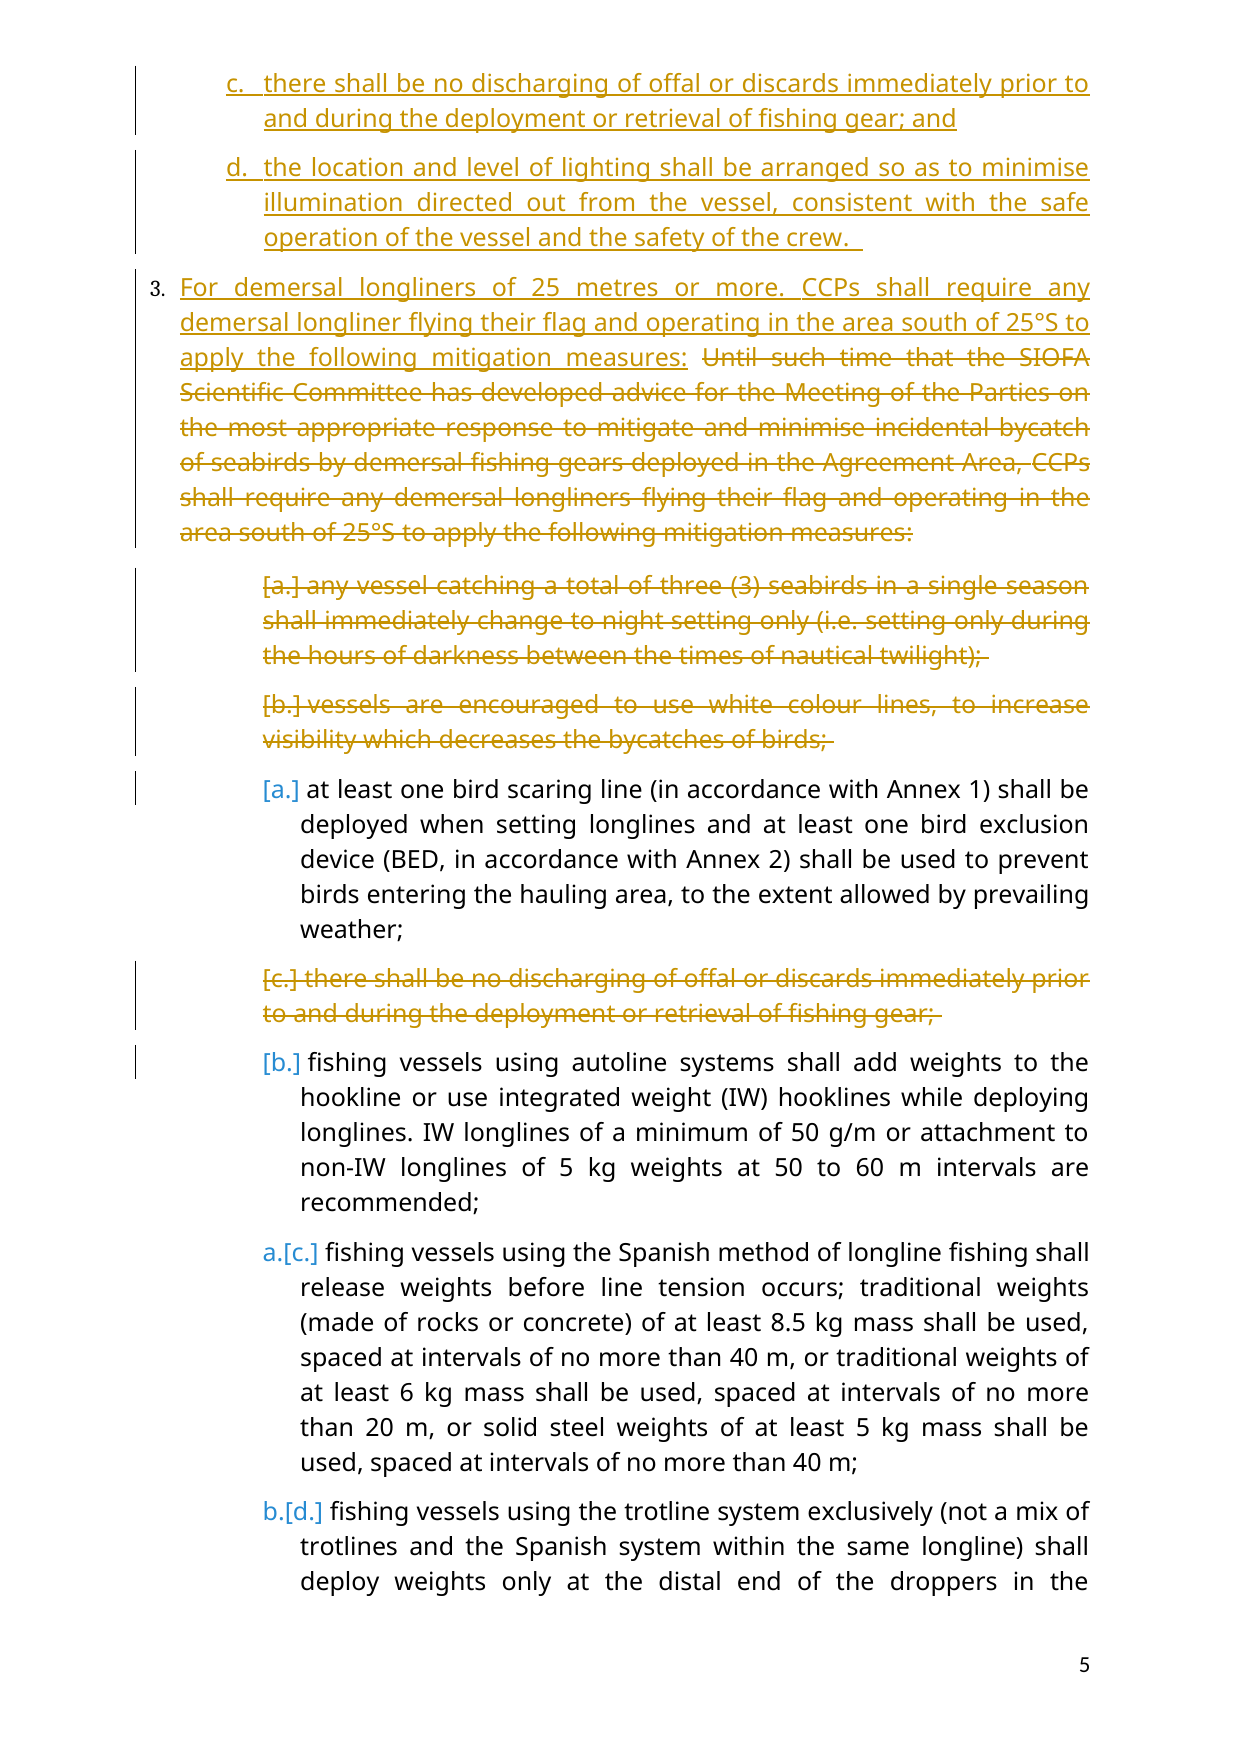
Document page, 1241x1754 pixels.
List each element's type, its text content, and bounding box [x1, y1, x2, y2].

list fishing vessels using autoline systems shall add weights to the hookline or use integrated weight (IW) hooklines while deploying longlines. IW longlines of a minimum of 50 g/m or attachment to non-IW longlines of 5 kg weights at 50 to 60 m intervals are recommended; [262, 1045, 1090, 1219]
list fishing vessels using the Spanish method of longline fishing shall release weights before line tension occurs; traditional weights (made of rocks or concrete) of at least 8.5 kg mass shall be used, spaced at intervals of no more than 40 m, or traditional weights of at least 6 kg mass shall be used, spaced at intervals of no more than 20 m, or solid steel weights of at least 5 kg mass shall be used, spaced at intervals of no more than 40 m; [262, 1234, 1090, 1478]
list at least one bird scaring line (in accordance with Annex 1) shall be deployed when setting longlines and at least one bird exclusion device (BED, in accordance with Annex 2) shall be used to prevent birds entering the hauling area, to the extent allowed by prevailing weather; [262, 771, 1090, 945]
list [262, 1494, 1090, 1598]
